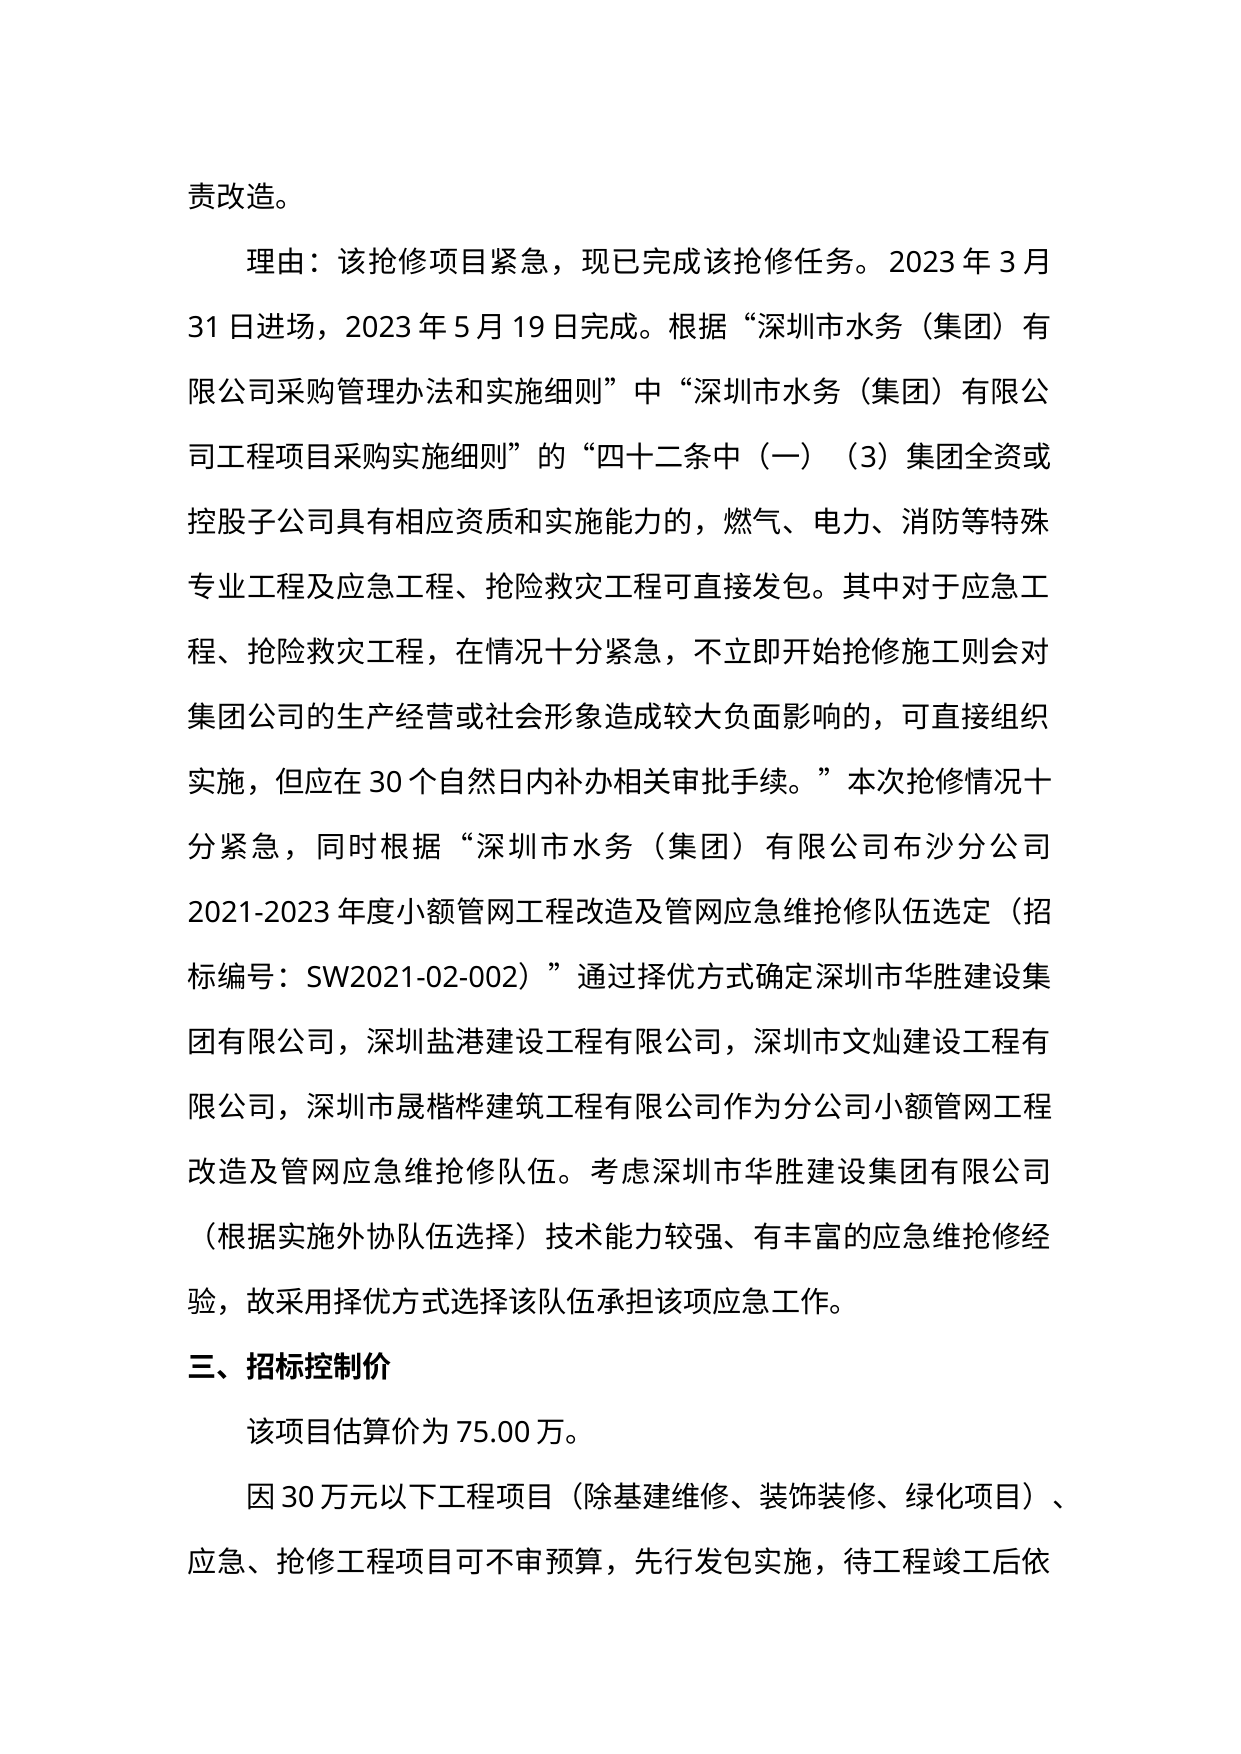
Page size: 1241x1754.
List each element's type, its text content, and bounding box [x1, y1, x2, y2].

text 三、招标控制价 [187, 1332, 1052, 1397]
text 该项目估算价为75.00万。 [187, 1397, 1052, 1462]
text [187, 1462, 1052, 1592]
text 理由：该抢修项目紧急，现已完成该抢修任务。2023年3月31日进场，2023年5月19日完成。根据“深圳市水务（集团）有限公司采购管理办法和实施细则”中“深圳市水务（集团）有限公司工程项目采购实施细则”的“四十二条中（一）（3）集团全资或控股子公司具有相应资质和实施能力的，燃气、电力、消防等特殊专业工程及应急工程、抢险救灾工程可直接发包。其中对于应急工程、抢险救灾工程，在情况十分紧急，不立即开始抢修施工则会对集团公司的生产经营或社会形象造成较大负面影响的，可直接组织实施，但应在30个自然日内补办相关审批手续。”本次抢修情况十分紧急，同时根据“深圳市水务（集团）有限公司布沙分公司2021-2023年度小额管网工程改造及管网应急维抢修队伍选定（招标编号：SW2021-02-002）”通过择优方式确定深圳市华胜建设集团有限公司，深圳盐港建设工程有限公司，深圳市文灿建设工程有限公司，深圳市晟楷桦建筑工程有限公司作为分公司小额管网工程改造及管网应急维抢修队伍。考虑深圳市华胜建设集团有限公司（根据实施外协队伍选择）技术能力较强、有丰富的应急维抢修经验，故采用择优方式选择该队伍承担该项应急工作。 [187, 227, 1052, 1332]
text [187, 162, 1052, 227]
